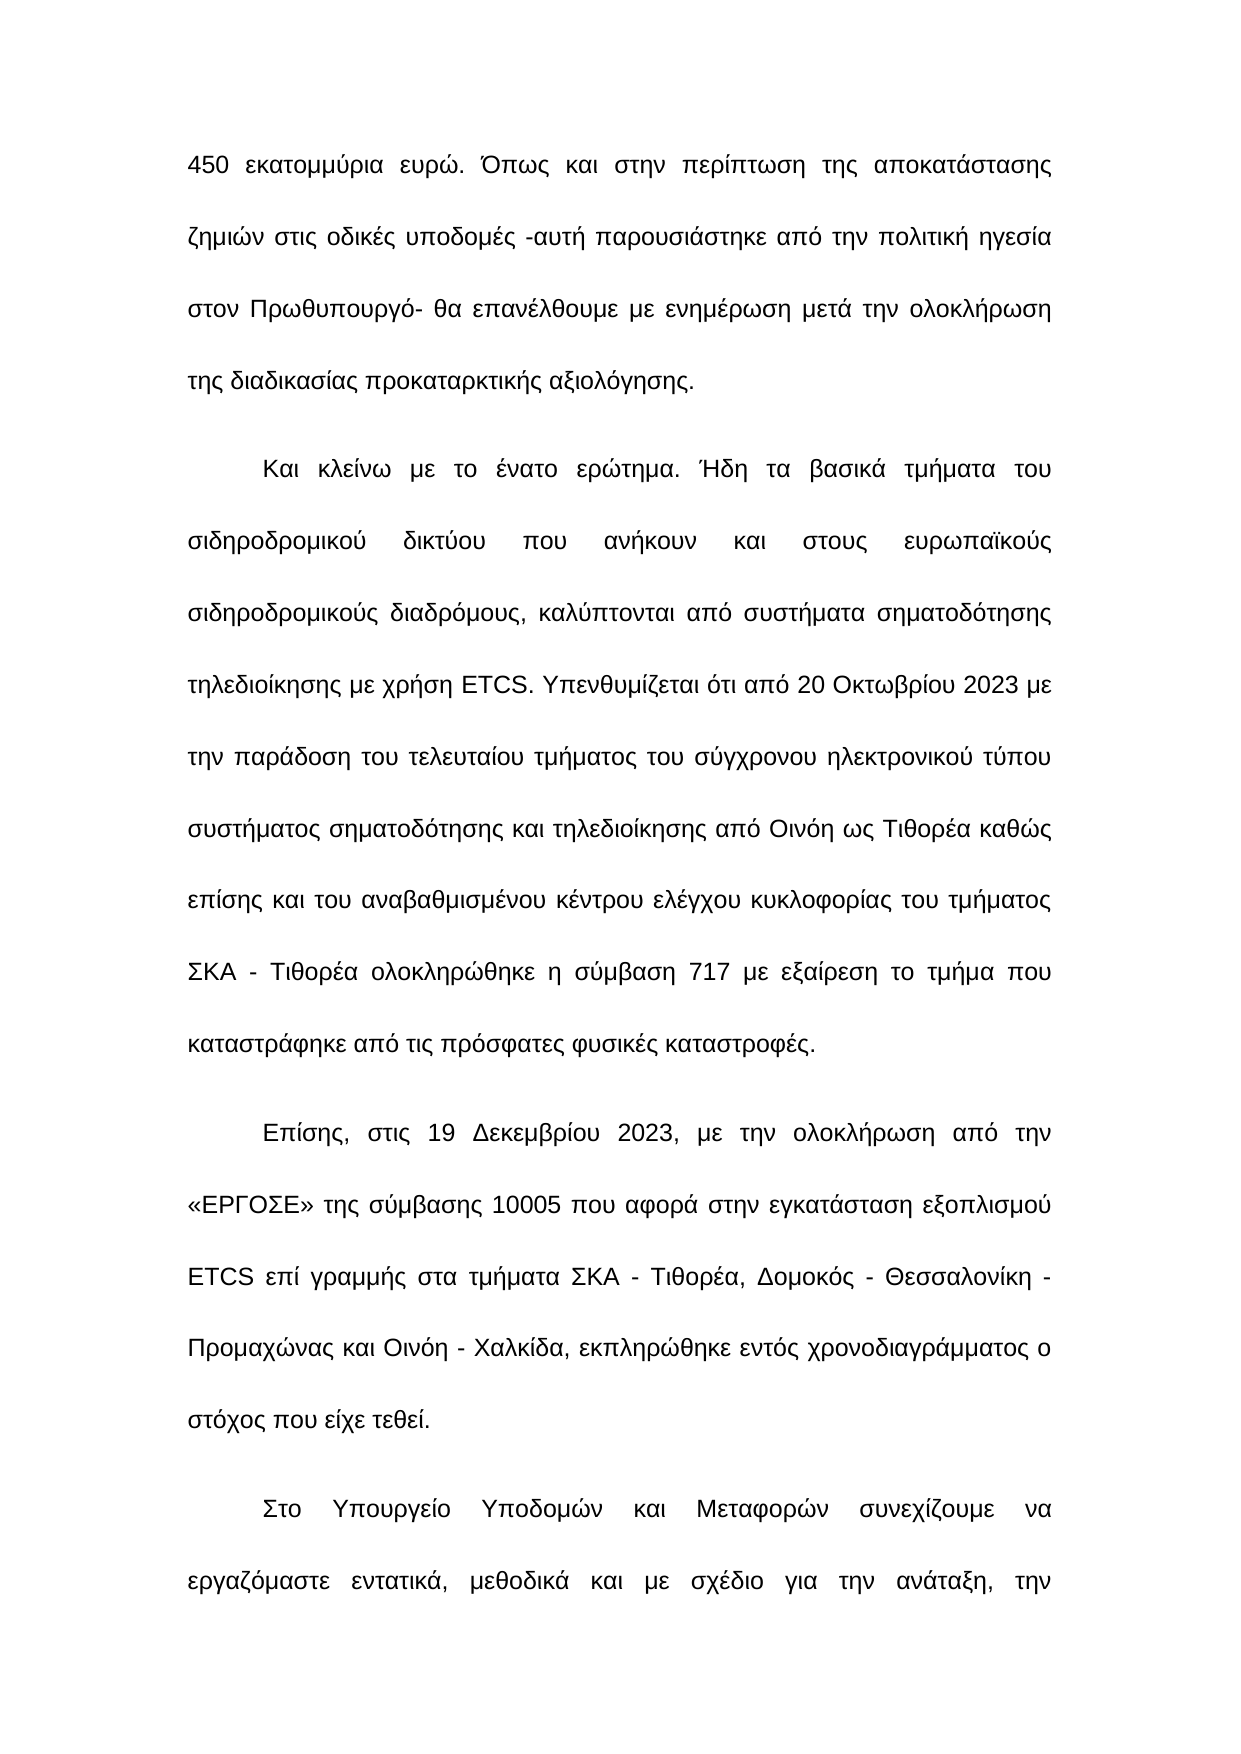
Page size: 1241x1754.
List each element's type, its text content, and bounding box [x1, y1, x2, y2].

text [187, 1494, 1053, 1594]
text Και κλείνω με το ένατο ερώτημα. Ήδη τα βασικά τμήματα του σιδηροδρομικού δικτύου που ανήκουν και στους ευρωπαϊκούς σιδηροδρομικούς διαδρόμους, καλύπτονται από συστήματα σηματοδότησης τηλεδιοίκησης με χρήση ETCS. Υπενθυμίζεται ότι από 20 Οκτωβρίου 2023 με την παράδοση του τελευταίου τμήματος του σύγχρονου ηλεκτρονικού τύπου συστήματος σηματοδότησης και τηλεδιοίκησης από Οινόη ως Τιθορέα καθώς επίσης και του αναβαθμισμένου κέντρου ελέγχου κυκλοφορίας του τμήματος ΣΚΑ - Τιθορέα ολοκληρώθηκε η σύμβαση 717 με εξαίρεση το τμήμα που καταστράφηκε από τις πρόσφατες φυσικές καταστροφές. [187, 454, 1053, 1058]
text Επίσης, στις 19 Δεκεμβρίου 2023, με την ολοκλήρωση από την «ΕΡΓΟΣΕ» της σύμβασης 10005 που αφορά στην εγκατάσταση εξοπλισμού ETCS επί γραμμής στα τμήματα ΣΚΑ - Τιθορέα, Δομοκός - Θεσσαλονίκη - Προμαχώνας και Οινόη - Χαλκίδα, εκπληρώθηκε εντός χρονοδιαγράμματος ο στόχος που είχε τεθεί. [187, 1118, 1053, 1434]
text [187, 150, 1053, 394]
